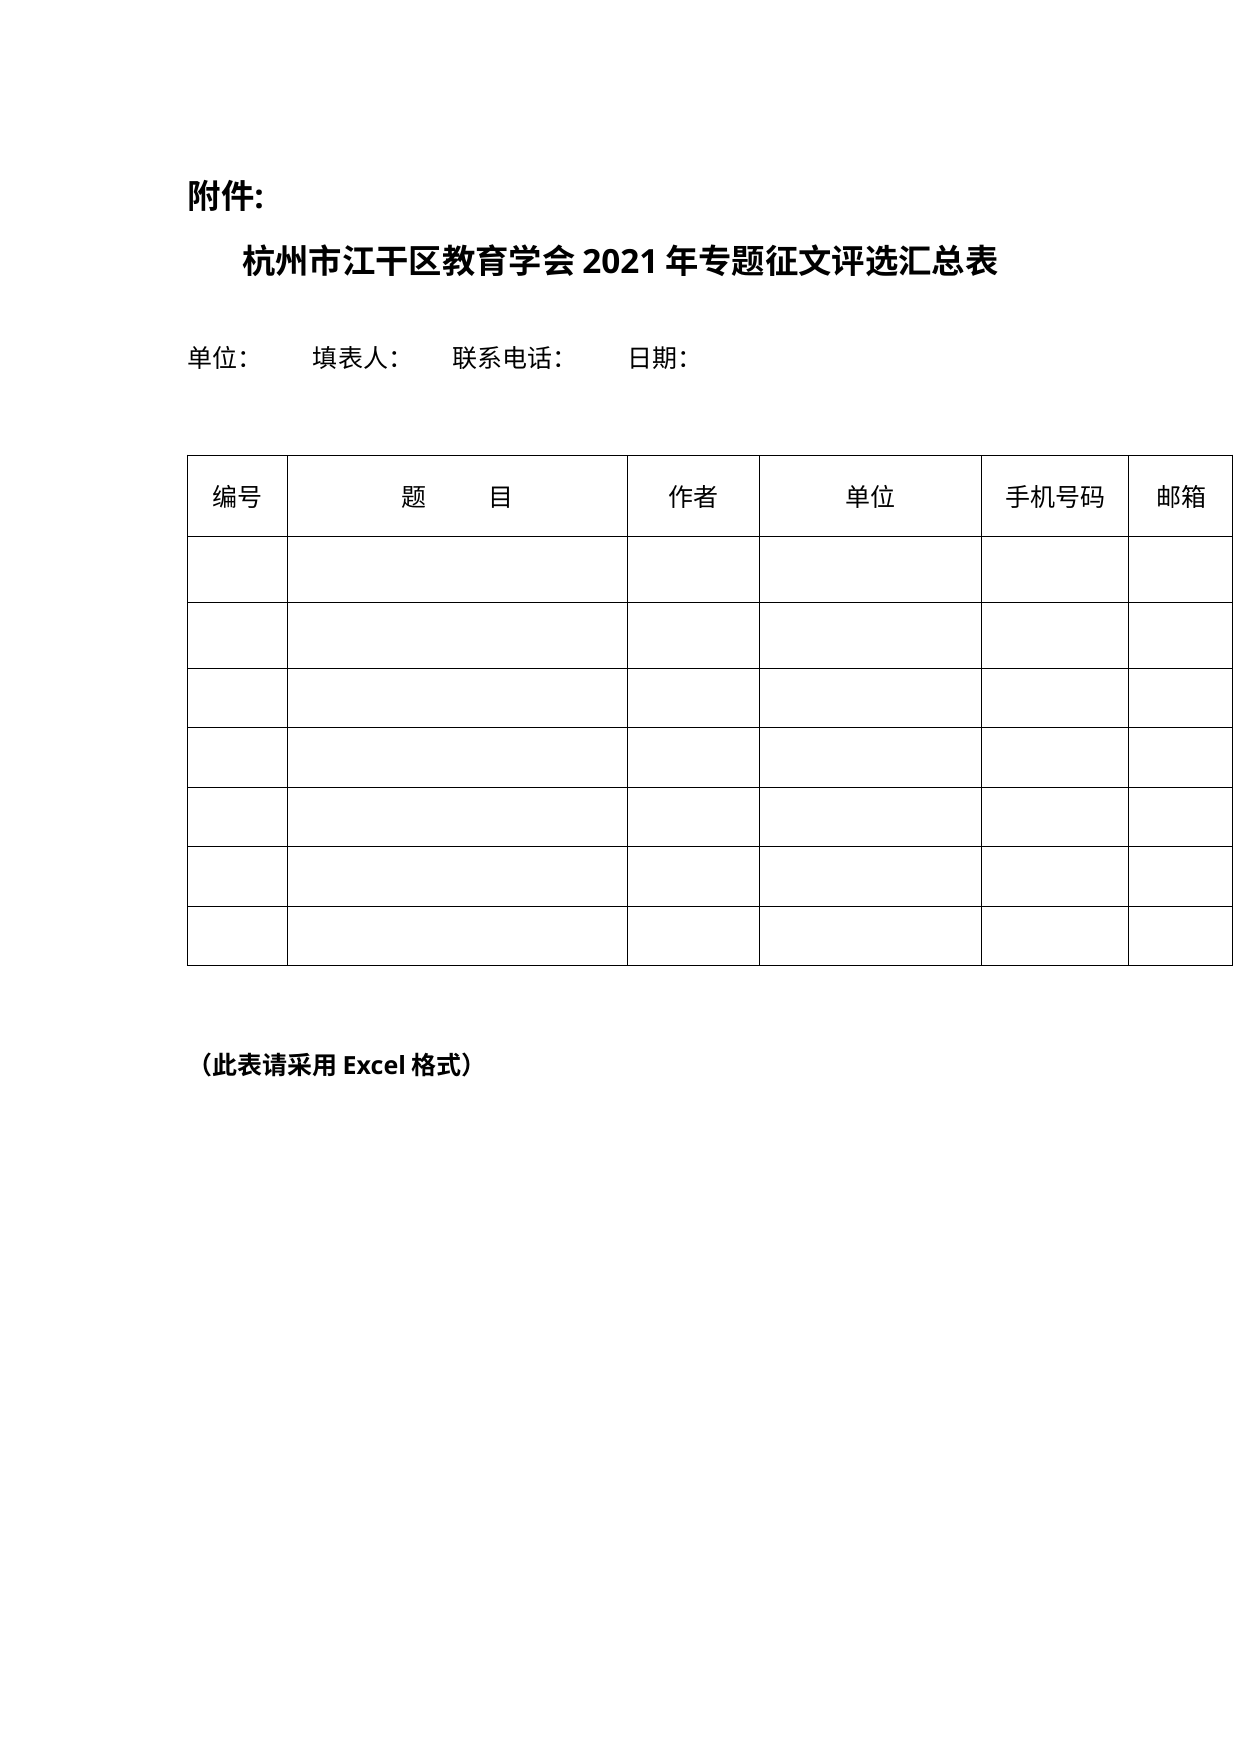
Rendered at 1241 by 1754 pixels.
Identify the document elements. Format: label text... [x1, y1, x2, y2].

table_header 单位 [760, 456, 981, 536]
table_cell [288, 603, 627, 668]
table_cell [982, 907, 1128, 965]
table_cell [760, 907, 981, 965]
table_cell [1129, 537, 1232, 602]
table_cell [982, 788, 1128, 846]
table_cell [982, 537, 1128, 602]
table_cell [628, 907, 759, 965]
table_cell [1129, 847, 1232, 906]
table_cell [188, 847, 287, 906]
table_cell [188, 669, 287, 727]
table_cell [288, 788, 627, 846]
table_cell [760, 669, 981, 727]
table_cell [760, 847, 981, 906]
text 附件: [187, 162, 1053, 227]
table_cell [982, 669, 1128, 727]
table_cell [628, 669, 759, 727]
table_cell [188, 537, 287, 602]
table_cell [628, 728, 759, 787]
table_cell [188, 907, 287, 965]
table_header 作者 [628, 456, 759, 536]
text （此表请采用Excel格式） [187, 1031, 1053, 1096]
table_cell [1129, 788, 1232, 846]
table_cell [982, 847, 1128, 906]
table_header 题 目 [288, 456, 627, 536]
table_header 编号 [188, 456, 287, 536]
table_cell [1129, 728, 1232, 787]
table_cell [288, 847, 627, 906]
table_cell [760, 788, 981, 846]
table_cell [188, 603, 287, 668]
table_cell [1129, 907, 1232, 965]
table_cell [288, 907, 627, 965]
table_cell [628, 537, 759, 602]
table_cell [628, 788, 759, 846]
table_cell [760, 603, 981, 668]
table_cell [628, 847, 759, 906]
text 杭州市江干区教育学会2021年专题征文评选汇总表 [187, 227, 1053, 292]
table_cell [982, 603, 1128, 668]
table_cell [288, 728, 627, 787]
table_header 邮箱 [1129, 456, 1232, 536]
table_cell [760, 537, 981, 602]
table_cell [188, 788, 287, 846]
table_cell [1129, 603, 1232, 668]
table_cell [628, 603, 759, 668]
table_cell [288, 669, 627, 727]
table_cell [188, 728, 287, 787]
table_cell [288, 537, 627, 602]
table_cell [760, 728, 981, 787]
table_cell [982, 728, 1128, 787]
table_cell [1129, 669, 1232, 727]
text 单位： 填表人： 联系电话： 日期： [187, 324, 1053, 389]
table_header 手机号码 [982, 456, 1128, 536]
